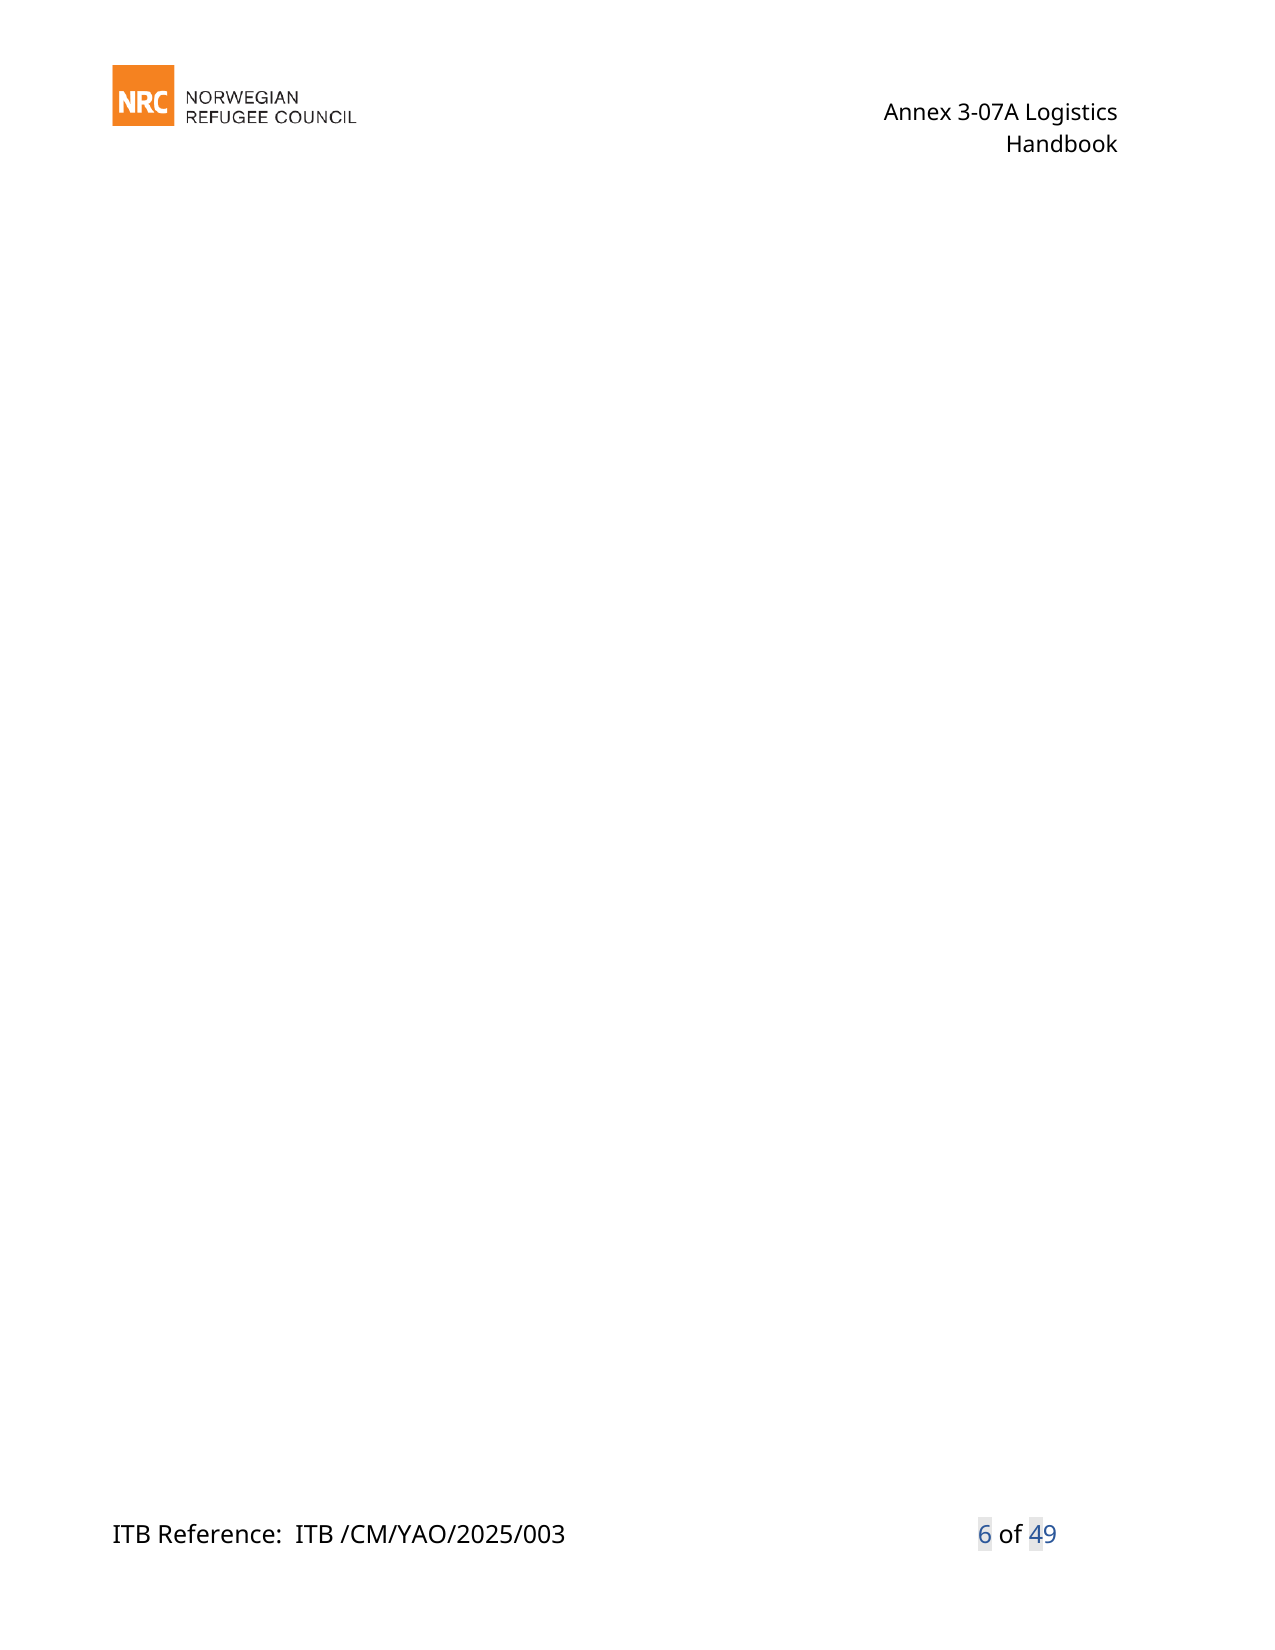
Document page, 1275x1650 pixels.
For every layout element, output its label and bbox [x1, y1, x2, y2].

picture [112, 65, 357, 126]
